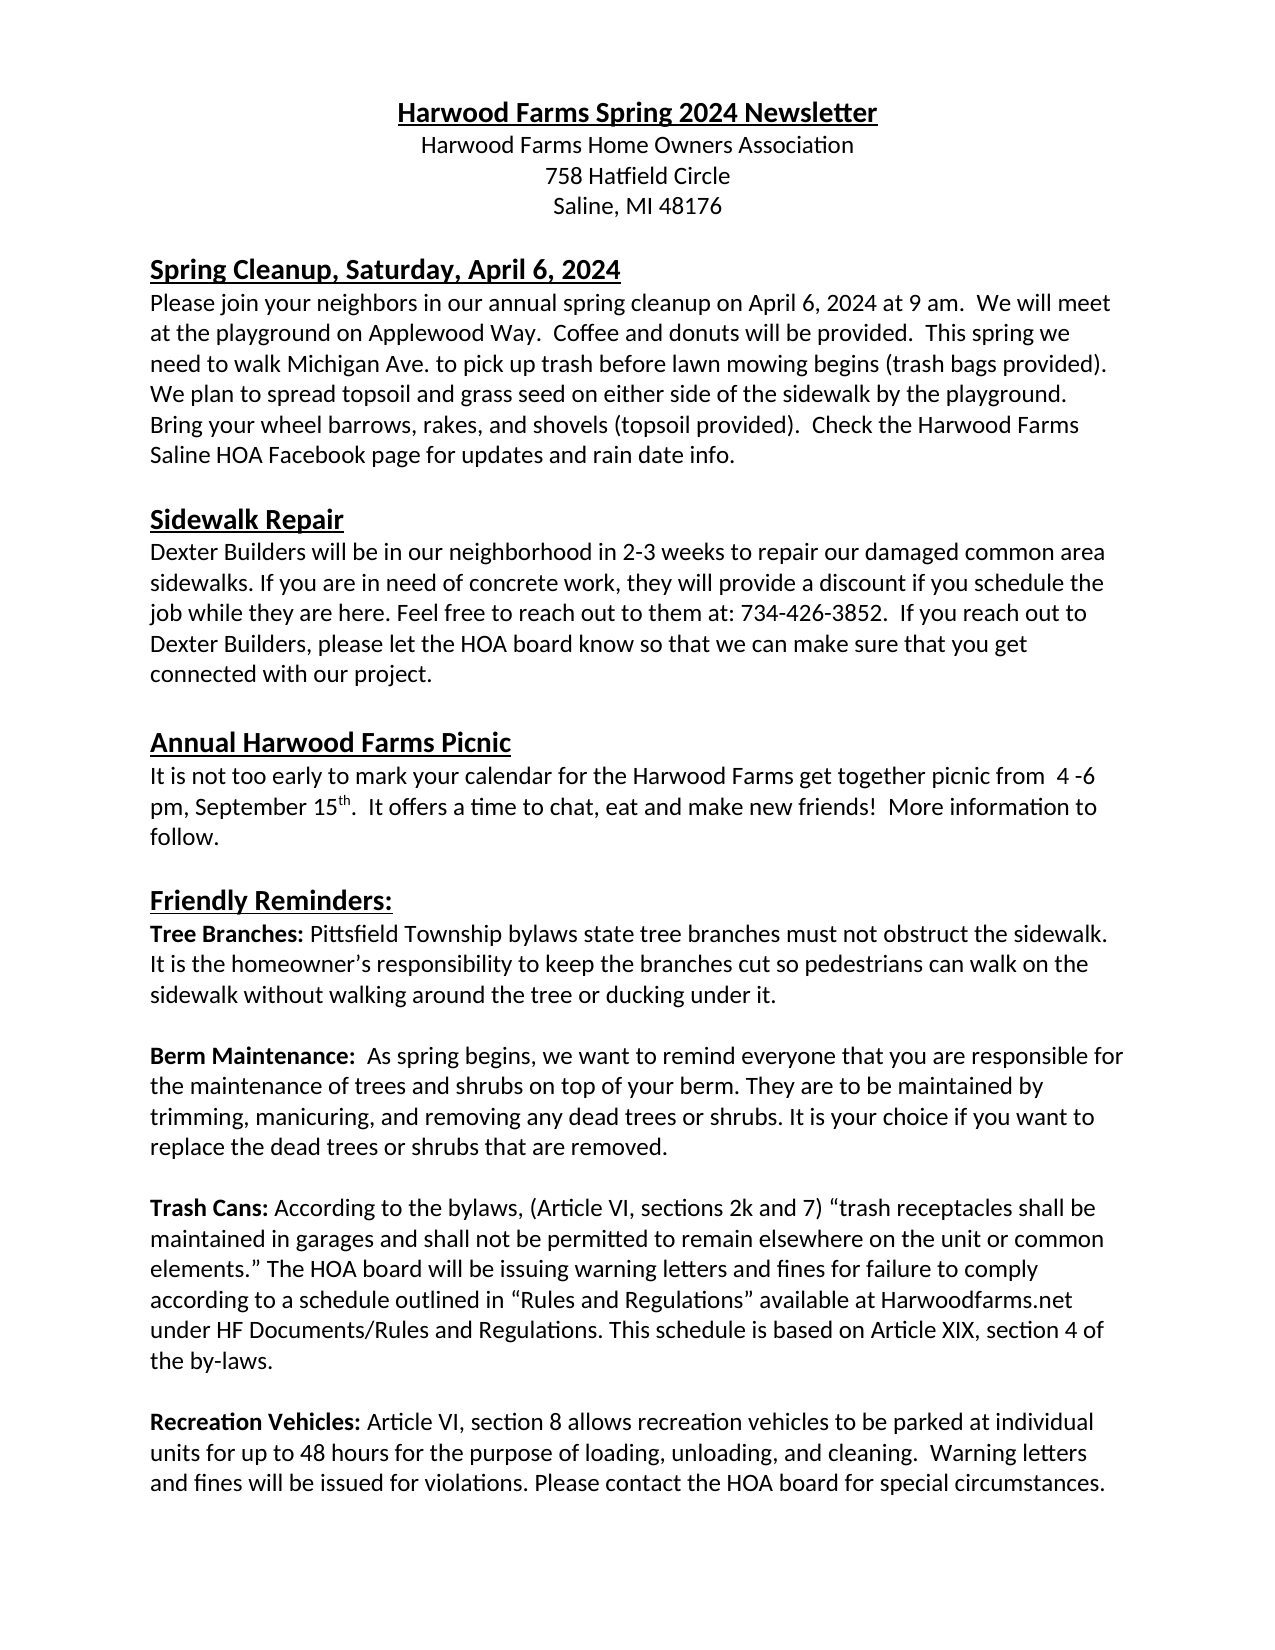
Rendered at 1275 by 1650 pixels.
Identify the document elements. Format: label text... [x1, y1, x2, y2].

text Dexter Builders will be in our neighborhood in 2-3 weeks to repair our damaged common area sidewalks. If you are in need of concrete work, they will provide a discount if you schedule the job while they are here. Feel free to reach out to them at: 734-426-3852. If you reach out to Dexter Builders, please let the HOA board know so that we can make sure that you get connected with our project. [150, 536, 1125, 689]
text Harwood Farms Spring 2024 Newsletter [150, 94, 1125, 129]
text Trash Cans: According to the bylaws, (Article VI, sections 2k and 7) “trash receptacles shall be maintained in garages and shall not be permitted to remain elsewhere on the unit or common elements.” The HOA board will be issuing warning letters and fines for failure to comply according to a schedule outlined in “Rules and Regulations” available at Harwoodfarms.net under HF Documents/Rules and Regulations. This schedule is based on Article XIX, section 4 of the by-laws. [150, 1193, 1125, 1376]
text Berm Maintenance: As spring begins, we want to remind everyone that you are responsible for the maintenance of trees and shrubs on top of your berm. They are to be maintained by trimming, manicuring, and removing any dead trees or shrubs. It is your choice if you want to replace the dead trees or shrubs that are removed. [150, 1040, 1125, 1162]
text Tree Branches: Pittsfield Township bylaws state tree branches must not obstruct the sidewalk. It is the homeowner’s responsibility to keep the branches cut so pedestrians can walk on the sidewalk without walking around the tree or ducking under it. [150, 918, 1125, 1009]
text It is not too early to mark your calendar for the Harwood Farms get together picnic from 4 -6 pm, September 15th. It offers a time to chat, eat and make new friends! More information to follow. [150, 760, 1125, 852]
text 758 Hatfield Circle [150, 160, 1125, 190]
text Friendly Reminders: [150, 882, 1125, 918]
text Please join your neighbors in our annual spring cleanup on April 6, 2024 at 9 am. We will meet at the playground on Applewood Way. Coffee and donuts will be provided. This spring we need to walk Michigan Ave. to pick up trash before lawn mowing begins (trash bags provided). We plan to spread topsoil and grass seed on either side of the sidewalk by the playground. Bring your wheel barrows, rakes, and shovels (topsoil provided). Check the Harwood Farms Saline HOA Facebook page for updates and rain date info. [150, 287, 1125, 470]
text Sidewalk Repair [150, 501, 1125, 536]
text Recreation Vehicles: Article VI, section 8 allows recreation vehicles to be parked at individual units for up to 48 hours for the purpose of loading, unloading, and cleaning. Warning letters and fines will be issued for violations. Please contact the HOA board for special circumstances. [150, 1406, 1125, 1498]
text Saline, MI 48176 [150, 190, 1125, 221]
text Spring Cleanup, Saturday, April 6, 2024 [150, 251, 1125, 287]
text Harwood Farms Home Owners Association [150, 129, 1125, 160]
text Annual Harwood Farms Picnic [150, 724, 1125, 760]
